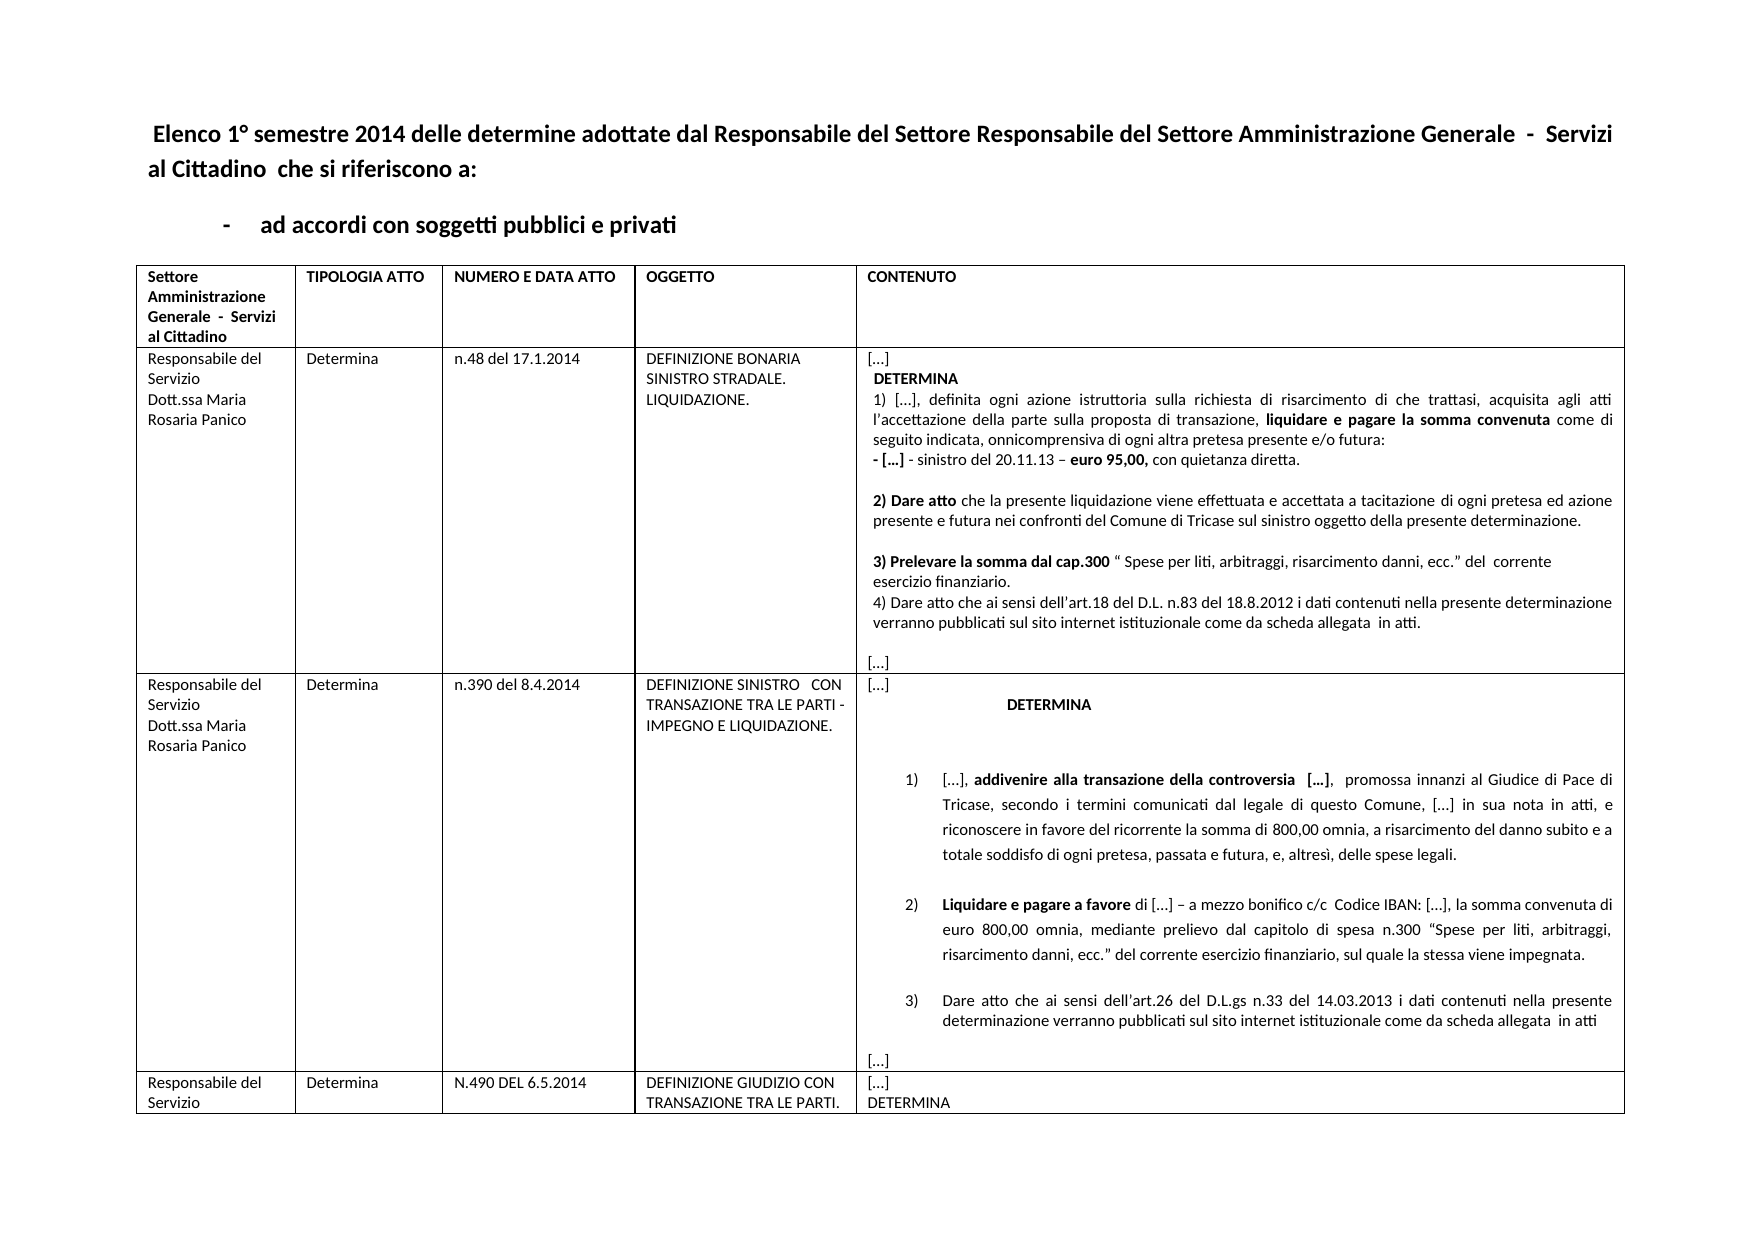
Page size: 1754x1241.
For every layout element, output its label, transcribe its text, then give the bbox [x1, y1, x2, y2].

table_header TIPOLOGIA ATTO [296, 266, 442, 347]
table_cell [857, 1072, 1624, 1113]
table_header CONTENUTO [857, 266, 1624, 347]
table_header Settore Amministrazione Generale - Servizi al Cittadino [137, 266, 295, 347]
text Elenco 1° semestre 2014 delle determine adottate dal Responsabile del Settore Responsabile del Settore Amministrazione Generale - Servizi al Cittadino che si riferiscono a: [148, 118, 1636, 184]
table_header NUMERO E DATA ATTO [443, 266, 634, 347]
table_cell n.48 del 17.1.2014 [443, 348, 634, 673]
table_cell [137, 1072, 295, 1113]
table_cell […] DETERMINA 1) […], definita ogni azione istruttoria sulla richiesta di risarcimento di che trattasi, acquisita agli atti l’accettazione della parte sulla proposta di transazione, liquidare e pagare la somma convenuta come di seguito indicata, onnicomprensiva di ogni altra pretesa presente e/o futura: - […] - sinistro del 20.11.13 – euro 95,00, con quietanza diretta. 2) Dare atto che la presente liquidazione viene effettuata e accettata a tacitazione di ogni pretesa ed azione presente e futura nei confronti del Comune di Tricase sul sinistro oggetto della presente determinazione. 3) Prelevare la somma dal cap.300 “ Spese per liti, arbitraggi, risarcimento danni, ecc.” del corrente esercizio finanziario. 4) Dare atto che ai sensi dell’art.18 del D.L. n.83 del 18.8.2012 i dati contenuti nella presente determinazione verranno pubblicati sul sito internet istituzionale come da scheda allegata in atti. […] [857, 348, 1624, 673]
table_cell N.490 DEL 6.5.2014 [443, 1072, 634, 1113]
table_cell n.390 del 8.4.2014 [443, 674, 634, 1071]
table_cell DEFINIZIONE SINISTRO CON TRANSAZIONE TRA LE PARTI - IMPEGNO E LIQUIDAZIONE. [636, 674, 856, 1071]
table_cell Determina [296, 348, 442, 673]
table_cell Determina [296, 674, 442, 1071]
list ad accordi con soggetti pubblici e privati [223, 209, 1636, 239]
table_cell Responsabile del Servizio Dott.ssa Maria Rosaria Panico [137, 674, 295, 1071]
table_cell DEFINIZIONE BONARIA SINISTRO STRADALE. LIQUIDAZIONE. [636, 348, 856, 673]
table_cell Responsabile del Servizio Dott.ssa Maria Rosaria Panico [137, 348, 295, 673]
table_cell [636, 1072, 856, 1113]
table_cell […] DETERMINA […], addivenire alla transazione della controversia […], promossa innanzi al Giudice di Pace di Tricase, secondo i termini comunicati dal legale di questo Comune, […] in sua nota in atti, e riconoscere in favore del ricorrente la somma di 800,00 omnia, a risarcimento del danno subito e a totale soddisfo di ogni pretesa, passata e futura, e, altresì, delle spese legali. Liquidare e pagare a favore di […] – a mezzo bonifico c/c Codice IBAN: […], la somma convenuta di euro 800,00 omnia, mediante prelievo dal capitolo di spesa n.300 “Spese per liti, arbitraggi, risarcimento danni, ecc.” del corrente esercizio finanziario, sul quale la stessa viene impegnata. Dare atto che ai sensi dell’art.26 del D.L.gs n.33 del 14.03.2013 i dati contenuti nella presente determinazione verranno pubblicati sul sito internet istituzionale come da scheda allegata in atti […] [857, 674, 1624, 1071]
table_cell Determina [296, 1072, 442, 1113]
table_header OGGETTO [636, 266, 856, 347]
